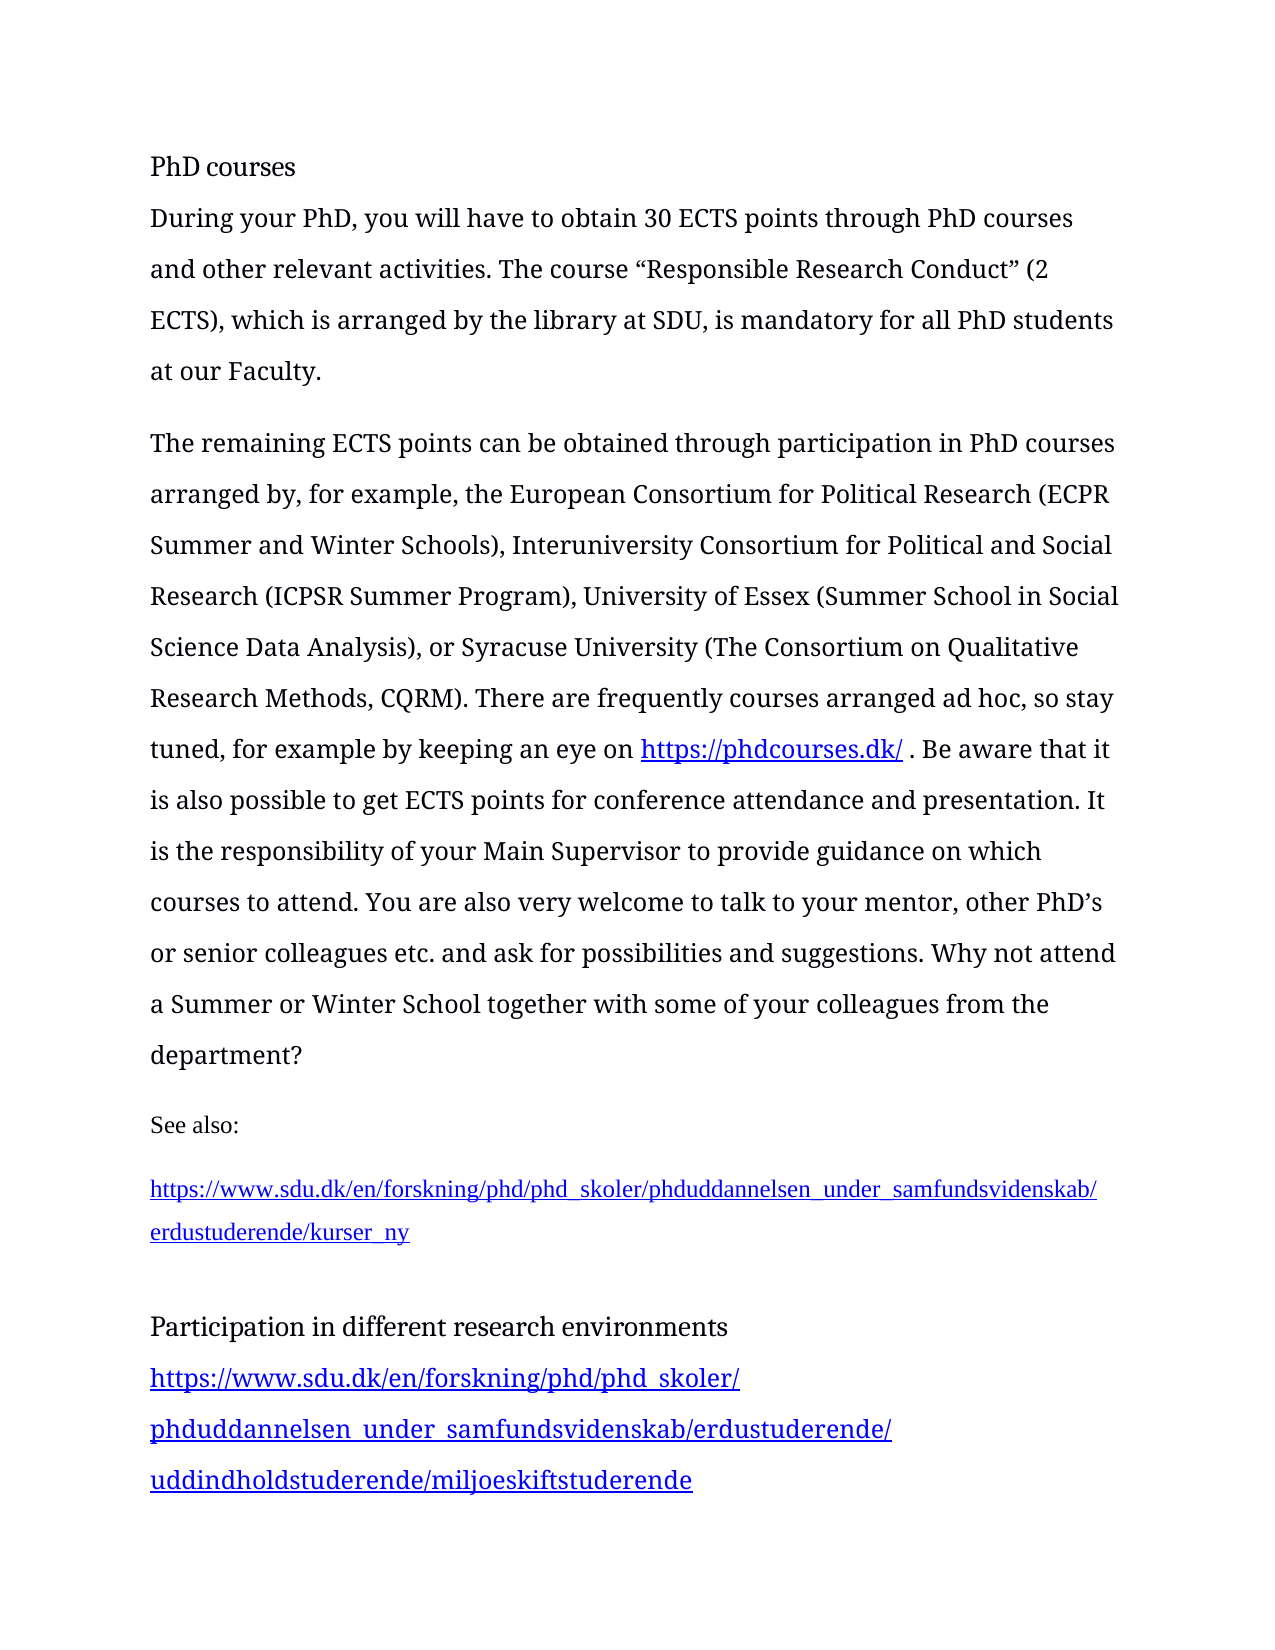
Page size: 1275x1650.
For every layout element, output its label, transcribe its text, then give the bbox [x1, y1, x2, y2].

text https://www.sdu.dk/en/forskning/phd/phd_skoler/phduddannelsen_under_samfundsvidenskab/erdustuderende/uddindholdstuderende/miljoeskiftstuderende [150, 1360, 1125, 1496]
text See also: [150, 1110, 1125, 1138]
text https://www.sdu.dk/en/forskning/phd/phd_skoler/phduddannelsen_under_samfundsvidenskab/erdustuderende/kurser_ny [150, 1174, 1125, 1246]
text During your PhD, you will have to obtain 30 ECTS points through PhD courses and other relevant activities. The course “Responsible Research Conduct” (2 ECTS), which is arranged by the library at SDU, is mandatory for all PhD students at our Faculty. [150, 200, 1125, 387]
subtitle Participation in different research environments [150, 1310, 1125, 1343]
text The remaining ECTS points can be obtained through participation in PhD courses arranged by, for example, the European Consortium for Political Research (ECPR Summer and Winter Schools), Interuniversity Consortium for Political and Social Research (ICPSR Summer Program), University of Essex (Summer School in Social Science Data Analysis), or Syracuse University (The Consortium on Qualitative Research Methods, CQRM). There are frequently courses arranged ad hoc, so stay tuned, for example by keeping an eye on https://phdcourses.dk/ . Be aware that it is also possible to get ECTS points for conference attendance and presentation. It is the responsibility of your Main Supervisor to provide guidance on which courses to attend. You are also very welcome to talk to your mentor, other PhD’s or senior colleagues etc. and ask for possibilities and suggestions. Why not attend a Summer or Winter School together with some of your colleagues from the department? [150, 425, 1125, 1072]
subtitle PhD courses [150, 150, 1125, 183]
